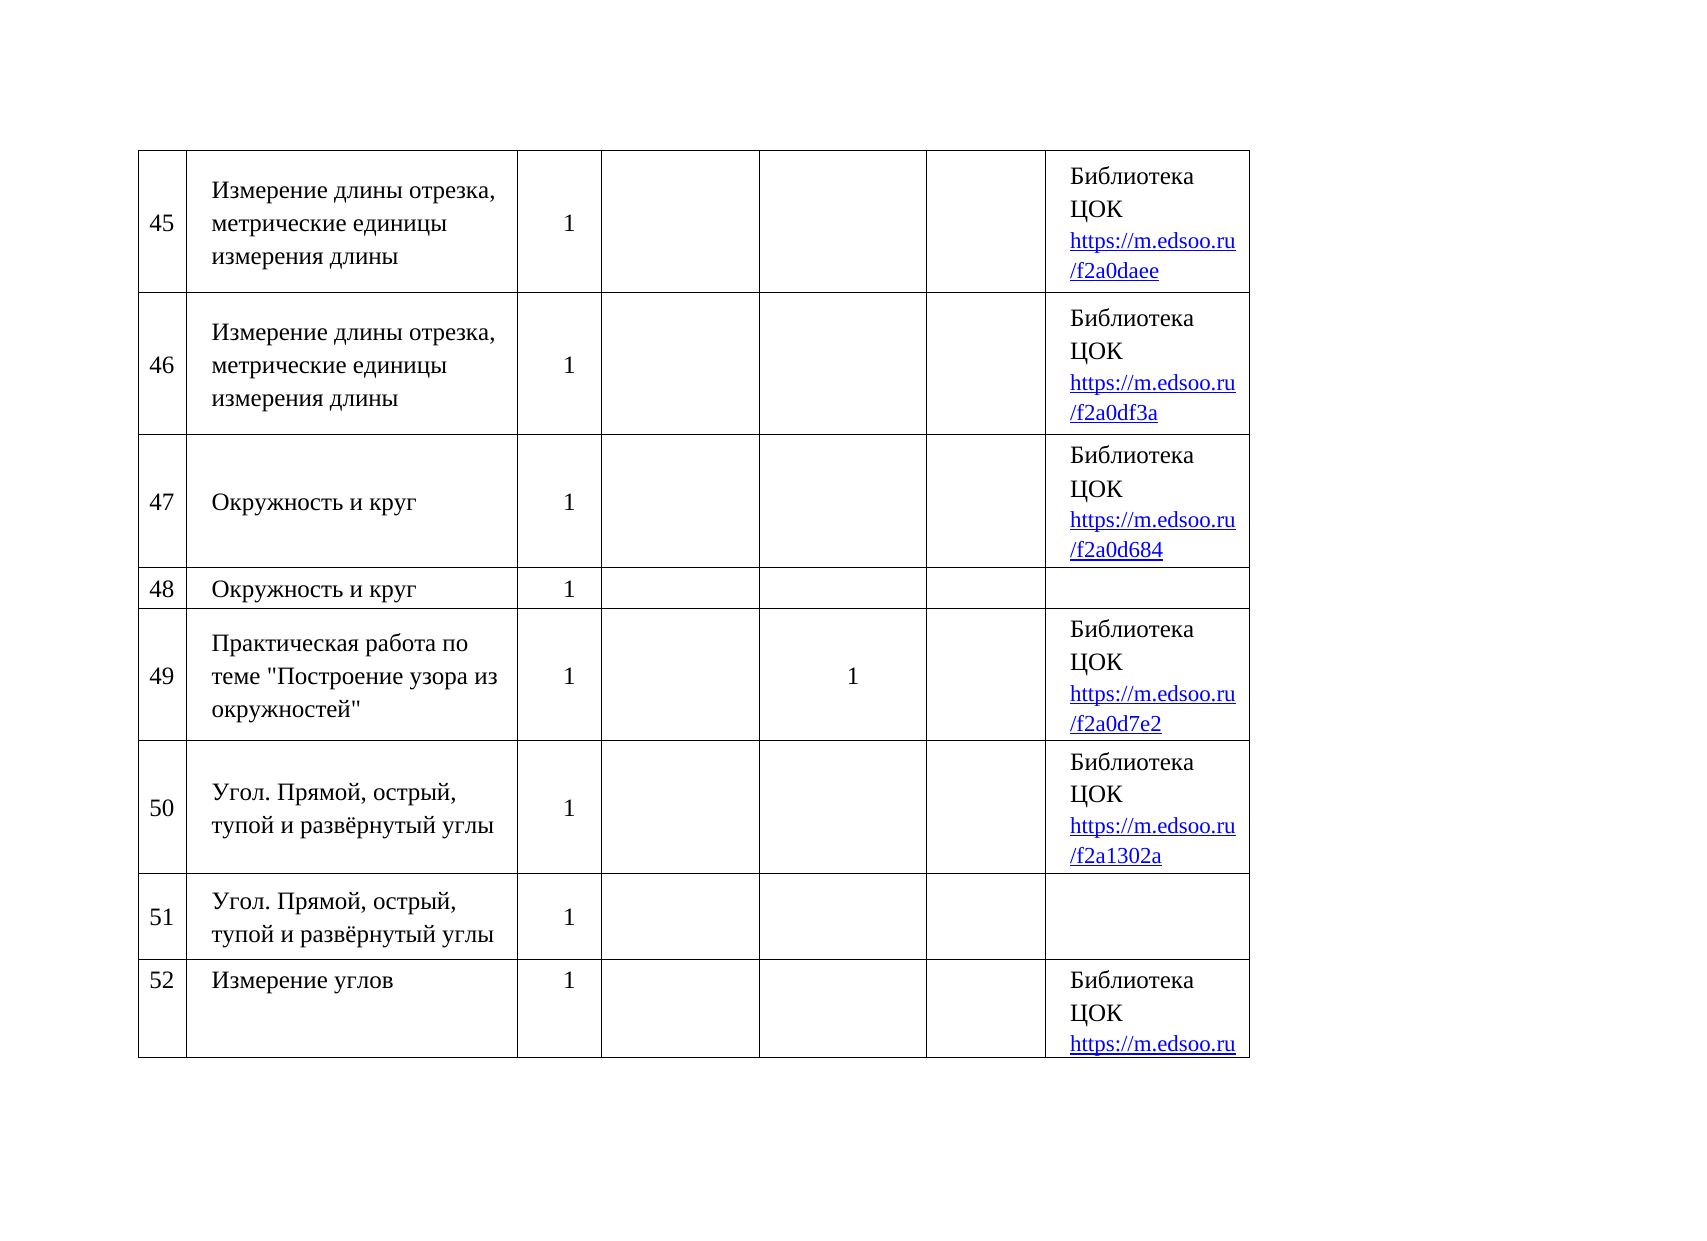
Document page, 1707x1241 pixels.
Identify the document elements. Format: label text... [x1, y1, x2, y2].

table_cell [927, 293, 1045, 434]
table_cell Библиотека ЦОК https://m.edsoo.ru/f2a0d684 [1046, 435, 1249, 567]
table_cell [760, 151, 926, 292]
table_cell [927, 609, 1045, 740]
table_cell [602, 151, 759, 292]
table_cell Окружность и круг [187, 568, 517, 608]
table_cell [602, 293, 759, 434]
table_cell 52 [139, 960, 186, 1057]
table_cell 49 [139, 609, 186, 740]
table_cell [927, 960, 1045, 1057]
table_cell Библиотека ЦОК https://m.edsoo.ru/f2a0d7e2 [1046, 609, 1249, 740]
table_cell [927, 568, 1045, 608]
table_cell [602, 960, 759, 1057]
table_cell Угол. Прямой, острый, тупой и развёрнутый углы [187, 741, 517, 873]
table_cell 1 [518, 435, 601, 567]
table_cell Измерение длины отрезка, метрические единицы измерения длины [187, 151, 517, 292]
table_cell [1046, 874, 1249, 958]
table_cell [602, 874, 759, 958]
table_cell [927, 151, 1045, 292]
table_cell [760, 435, 926, 567]
table_cell Библиотека ЦОК https://m.edsoo.ru/f2a1302a [1046, 741, 1249, 873]
table_cell 1 [760, 609, 926, 740]
table_cell [760, 741, 926, 873]
table_cell Библиотека ЦОК https://m.edsoo.ru/f2a0daee [1046, 151, 1249, 292]
table_cell [602, 609, 759, 740]
table_cell 45 [139, 151, 186, 292]
table_cell [927, 435, 1045, 567]
table_cell [602, 435, 759, 567]
table_cell [602, 568, 759, 608]
table_cell Практическая работа по теме "Построение узора из окружностей" [187, 609, 517, 740]
table_cell 1 [518, 609, 601, 740]
table_cell 1 [518, 874, 601, 958]
table_cell [760, 568, 926, 608]
table_cell [760, 874, 926, 958]
table_cell 46 [139, 293, 186, 434]
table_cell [1046, 960, 1249, 1057]
table_cell 48 [139, 568, 186, 608]
table_cell Библиотека ЦОК https://m.edsoo.ru/f2a0df3a [1046, 293, 1249, 434]
table_cell Измерение углов [187, 960, 517, 1057]
table_cell [602, 741, 759, 873]
table_cell Измерение длины отрезка, метрические единицы измерения длины [187, 293, 517, 434]
table_cell 1 [518, 568, 601, 608]
table_cell [927, 741, 1045, 873]
table_cell [760, 293, 926, 434]
table_cell 47 [139, 435, 186, 567]
table_cell 1 [518, 151, 601, 292]
table_cell Угол. Прямой, острый, тупой и развёрнутый углы [187, 874, 517, 958]
table_cell Окружность и круг [187, 435, 517, 567]
table_cell 1 [518, 741, 601, 873]
table_cell 1 [518, 293, 601, 434]
table_cell [760, 960, 926, 1057]
table_cell 50 [139, 741, 186, 873]
table_cell [927, 874, 1045, 958]
table_cell 51 [139, 874, 186, 958]
table_cell 1 [518, 960, 601, 1057]
table_cell [1046, 568, 1249, 608]
